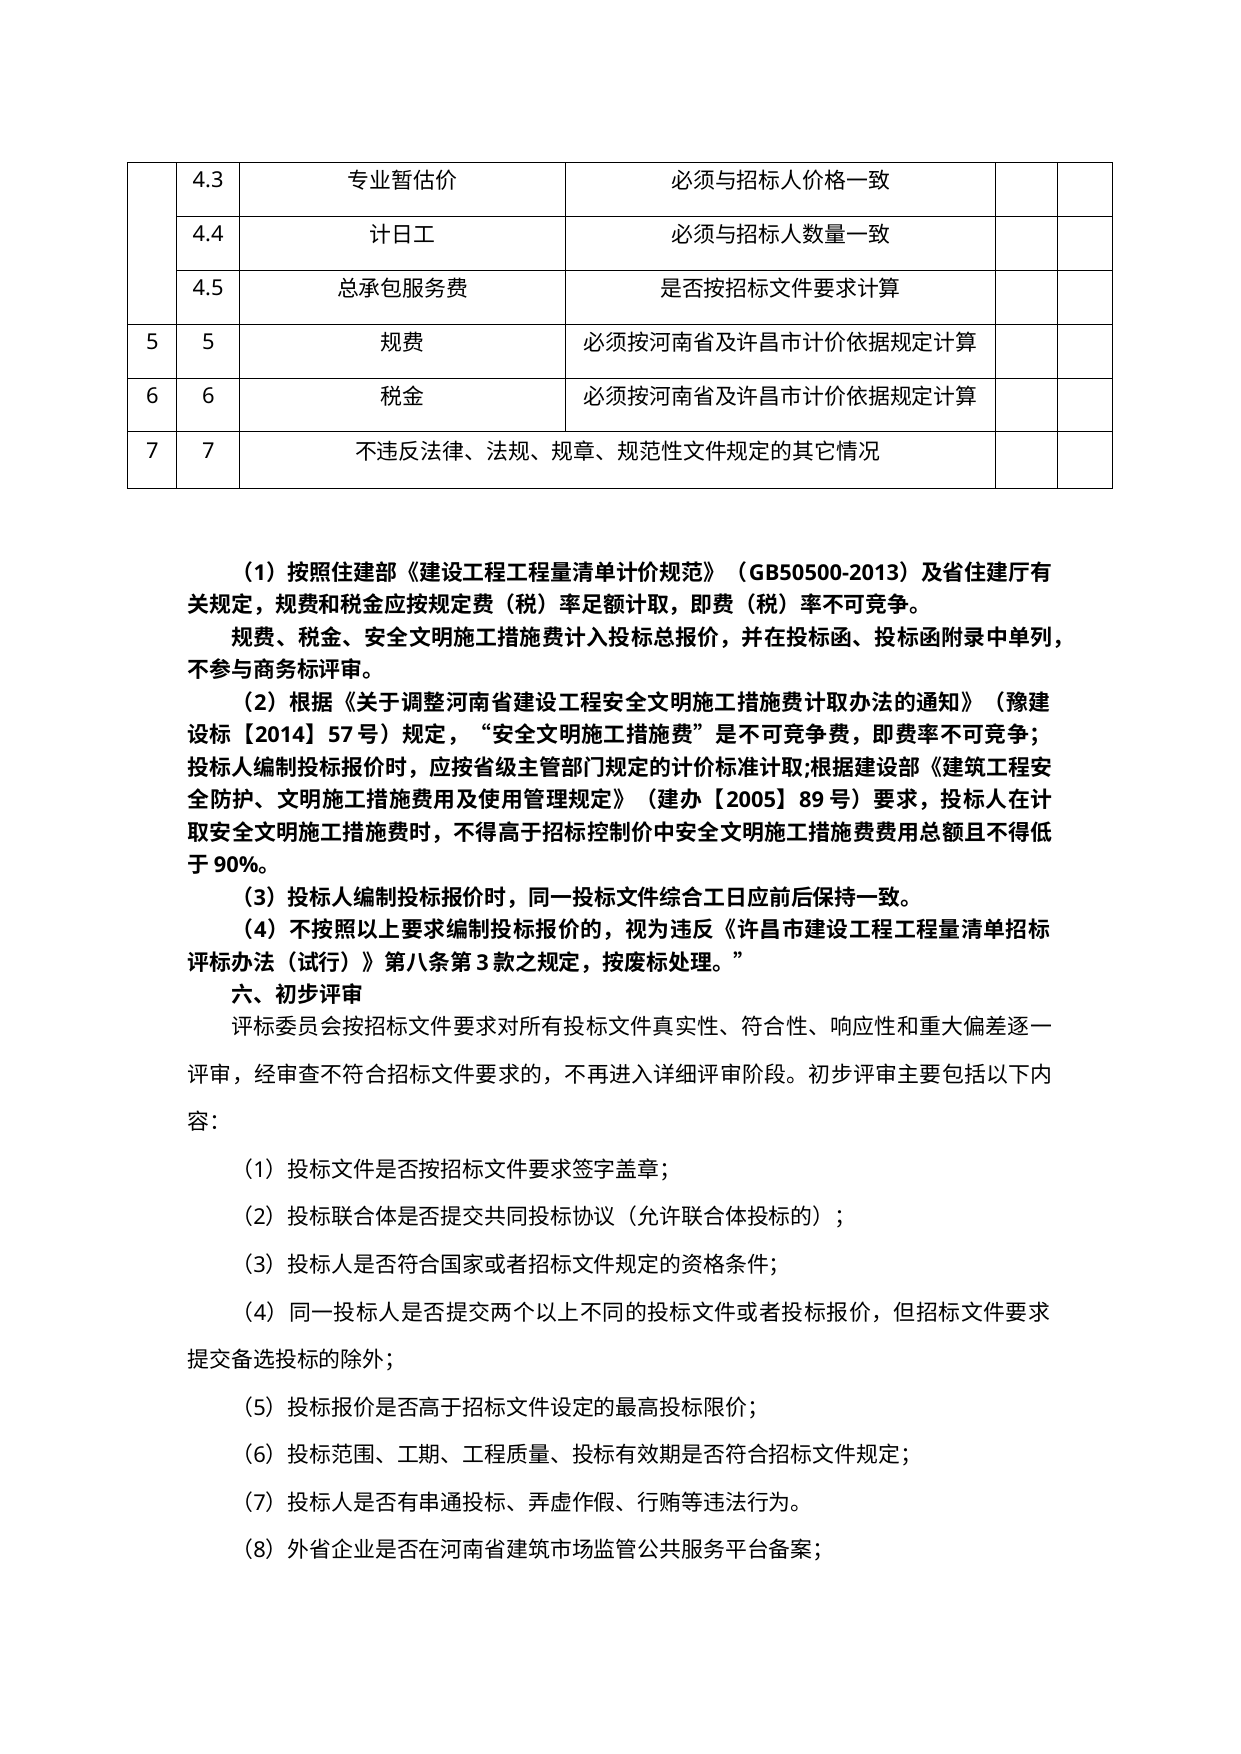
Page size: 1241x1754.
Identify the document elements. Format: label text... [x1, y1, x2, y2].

text 六、初步评审 [187, 977, 1053, 1009]
table_cell 5 [128, 325, 176, 377]
table_cell 必须按河南省及许昌市计价依据规定计算 [566, 379, 995, 431]
table_cell 4.5 [177, 271, 239, 323]
table_cell 4.3 [177, 163, 239, 216]
table_cell [996, 217, 1057, 270]
table_cell [996, 379, 1057, 431]
table_cell [1058, 163, 1112, 216]
text （8）外省企业是否在河南省建筑市场监管公共服务平台备案； [187, 1532, 1053, 1564]
table_cell [1058, 379, 1112, 431]
table_cell [1058, 432, 1112, 488]
text （7）投标人是否有串通投标、弄虚作假、行贿等违法行为。 [187, 1485, 1053, 1517]
table_cell 6 [128, 379, 176, 431]
table_cell 7 [177, 432, 239, 488]
table_cell 必须与招标人价格一致 [566, 163, 995, 216]
table_cell 5 [177, 325, 239, 377]
table_cell [996, 325, 1057, 377]
table_cell 7 [128, 432, 176, 488]
text （3）投标人编制投标报价时，同一投标文件综合工日应前后保持一致。 [187, 879, 1053, 912]
text 规费、税金、安全文明施工措施费计入投标总报价，并在投标函、投标函附录中单列，不参与商务标评审。 [187, 619, 1053, 684]
text （1）按照住建部《建设工程工程量清单计价规范》（GB50500-2013）及省住建厅有关规定，规费和税金应按规定费（税）率足额计取，即费（税）率不可竞争。 [187, 554, 1053, 619]
table_cell [996, 432, 1057, 488]
table_cell 税金 [240, 379, 565, 431]
table_cell 必须与招标人数量一致 [566, 217, 995, 270]
text （3）投标人是否符合国家或者招标文件规定的资格条件； [187, 1247, 1053, 1279]
text （4）同一投标人是否提交两个以上不同的投标文件或者投标报价，但招标文件要求提交备选投标的除外； [187, 1294, 1053, 1374]
table_cell 是否按招标文件要求计算 [566, 271, 995, 323]
table_cell 6 [177, 379, 239, 431]
text （6）投标范围、工期、工程质量、投标有效期是否符合招标文件规定； [187, 1437, 1053, 1469]
text （1）投标文件是否按招标文件要求签字盖章； [187, 1152, 1053, 1183]
table_cell 计日工 [240, 217, 565, 270]
table_cell 总承包服务费 [240, 271, 565, 323]
text （4）不按照以上要求编制投标报价的，视为违反《许昌市建设工程工程量清单招标评标办法（试行）》第八条第3款之规定，按废标处理。” [187, 912, 1053, 977]
table_cell 不违反法律、法规、规章、规范性文件规定的其它情况 [240, 432, 995, 488]
table_cell 4.4 [177, 217, 239, 270]
table_cell [996, 163, 1057, 216]
table_cell 必须按河南省及许昌市计价依据规定计算 [566, 325, 995, 377]
table_cell 规费 [240, 325, 565, 377]
table_cell [1058, 271, 1112, 323]
table_cell 专业暂估价 [240, 163, 565, 216]
table_cell [1058, 217, 1112, 270]
text （2）投标联合体是否提交共同投标协议（允许联合体投标的）； [187, 1199, 1053, 1231]
text （2）根据《关于调整河南省建设工程安全文明施工措施费计取办法的通知》（豫建设标【2014】57号）规定，“安全文明施工措施费”是不可竞争费，即费率不可竞争；投标人编制投标报价时，应按省级主管部门规定的计价标准计取;根据建设部《建筑工程安全防护、文明施工措施费用及使用管理规定》（建办【2005】89号）要求，投标人在计取安全文明施工措施费时，不得高于招标控制价中安全文明施工措施费费用总额且不得低于90%。 [187, 684, 1053, 879]
text （5）投标报价是否高于招标文件设定的最高投标限价； [187, 1390, 1053, 1421]
table_cell [1058, 325, 1112, 377]
text 评标委员会按招标文件要求对所有投标文件真实性、符合性、响应性和重大偏差逐一评审，经审查不符合招标文件要求的，不再进入详细评审阶段。初步评审主要包括以下内容： [187, 1009, 1053, 1136]
table_cell [996, 271, 1057, 323]
